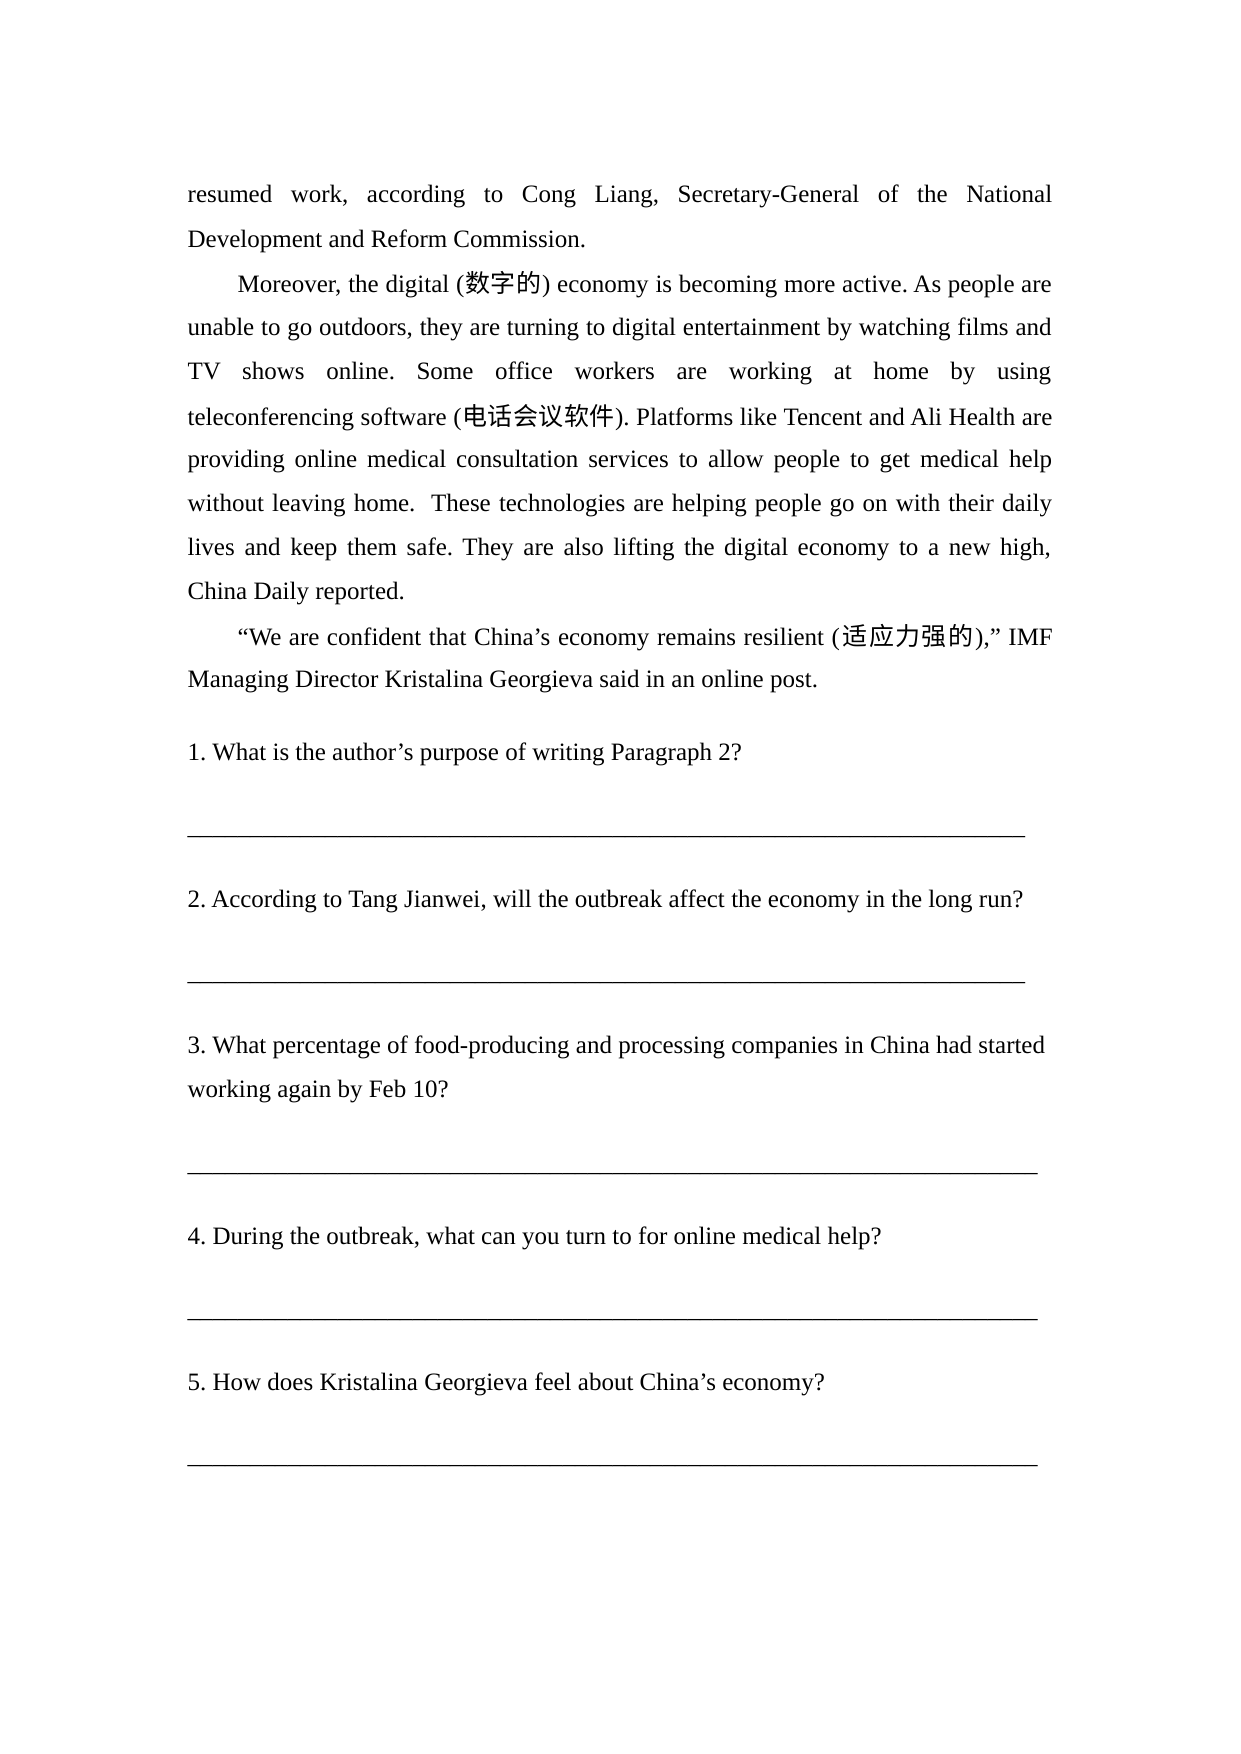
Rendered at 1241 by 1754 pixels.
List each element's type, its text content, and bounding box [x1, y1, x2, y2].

text ____________________________________________________________________ [187, 1287, 1053, 1331]
text 3. What percentage of food-producing and processing companies in China had started working again by Feb 10? [187, 1023, 1053, 1111]
text ___________________________________________________________________ [187, 949, 1053, 994]
text 1. What is the author’s purpose of writing Paragraph 2? [187, 730, 1053, 774]
text ____________________________________________________________________ [187, 1433, 1053, 1477]
text ____________________________________________________________________ [187, 1140, 1053, 1184]
text 5. How does Kristalina Georgieva feel about China’s economy? [187, 1360, 1053, 1404]
text Moreover, the digital (数字的) economy is becoming more active. As people are unable to go outdoors, they are turning to digital entertainment by watching films and TV shows online. Some office workers are working at home by using teleconferencing software (电话会议软件). Platforms like Tencent and Ali Health are providing online medical consultation services to allow people to get medical help without leaving home. These technologies are helping people go on with their daily lives and keep them safe. They are also lifting the digital economy to a new high, China Daily reported. [187, 260, 1053, 613]
text “We are confident that China’s economy remains resilient (适应力强的),” IMF Managing Director Kristalina Georgieva said in an online post. [187, 613, 1053, 701]
text 4. During the outbreak, what can you turn to for online medical help? [187, 1213, 1053, 1257]
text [187, 172, 1053, 260]
text ___________________________________________________________________ [187, 803, 1053, 847]
text 2. According to Tang Jianwei, will the outbreak affect the economy in the long run? [187, 876, 1053, 920]
